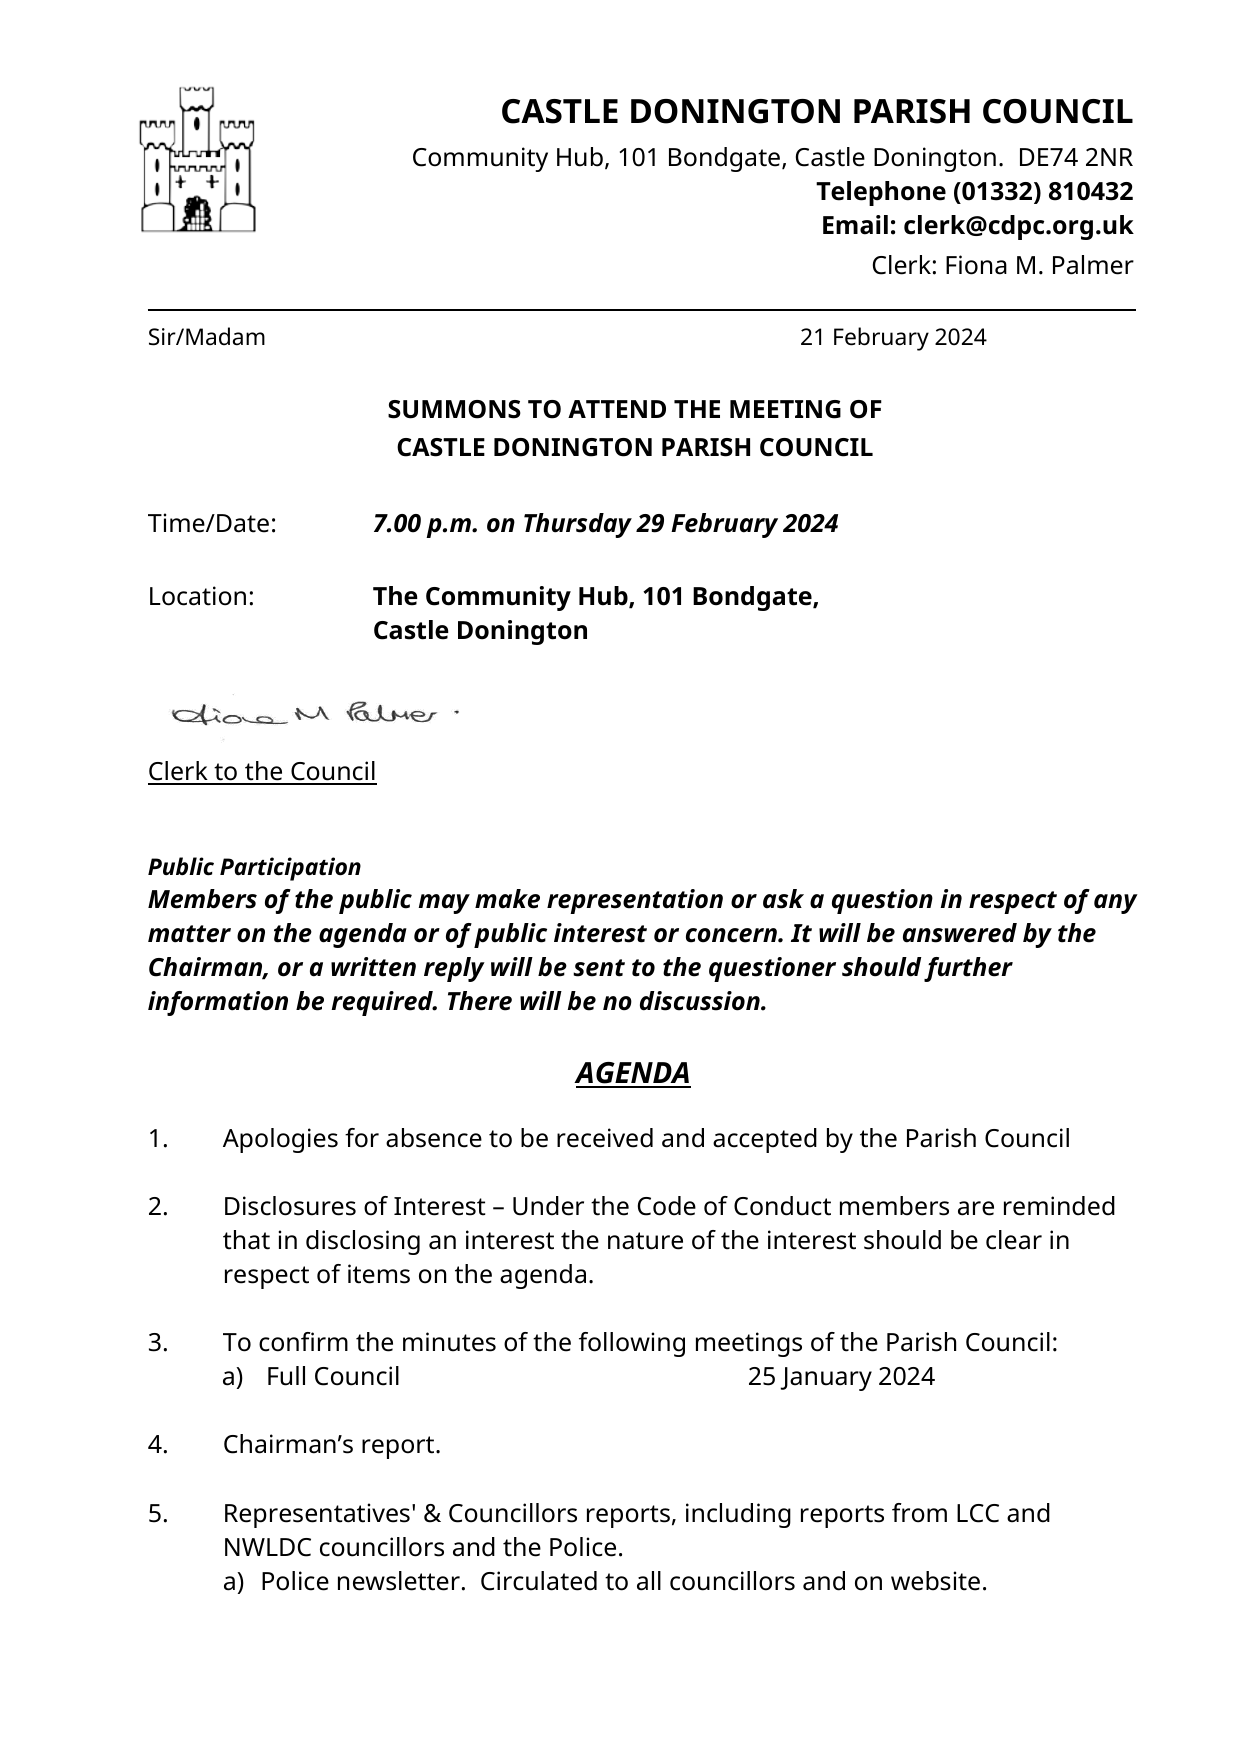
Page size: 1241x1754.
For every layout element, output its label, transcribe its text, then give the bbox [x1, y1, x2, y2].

text Time/Date: 7.00 p.m. on Thursday 29 February 2024 [148, 506, 1122, 540]
text Clerk to the Council [148, 754, 1122, 788]
table_header [525, 311, 764, 316]
text CASTLE DONINGTON PARISH COUNCIL [148, 429, 1122, 464]
text Members of the public may make representation or ask a question in respect of any matter on the agenda or of public interest or concern. It will be answered by the Chairman, or a written reply will be sent to the questioner should further information be required. There will be no discussion. [148, 882, 1152, 1018]
table_header [148, 311, 353, 316]
list Chairman’s report. [148, 1427, 1122, 1461]
table_header [353, 311, 524, 316]
text Public Participation [148, 851, 1122, 882]
text SUMMONS TO ATTEND THE MEETING OF [148, 391, 1122, 425]
list To confirm the minutes of the following meetings of the Parish Council: [148, 1325, 1122, 1359]
table_header [950, 311, 1136, 316]
text Location: The Community Hub, 101 Bondgate, [148, 578, 1122, 612]
list Police newsletter. Circulated to all councillors and on website. [223, 1563, 1122, 1597]
list Disclosures of Interest – Under the Code of Conduct members are reminded that in disclosing an interest the nature of the interest should be clear in respect of items on the agenda. [148, 1189, 1122, 1291]
list Representatives' & Councillors reports, including reports from LCC and NWLDC councillors and the Police. [148, 1495, 1122, 1563]
text Castle Donington [373, 612, 1122, 646]
text AGENDA [148, 1052, 1122, 1092]
text Sir/Madam 21 February 2024 [148, 321, 1122, 352]
list Full Council 25 January 2024 [222, 1359, 1122, 1393]
table_header [764, 311, 950, 316]
list Apologies for absence to be received and accepted by the Parish Council [148, 1121, 1122, 1154]
picture [147, 680, 476, 754]
